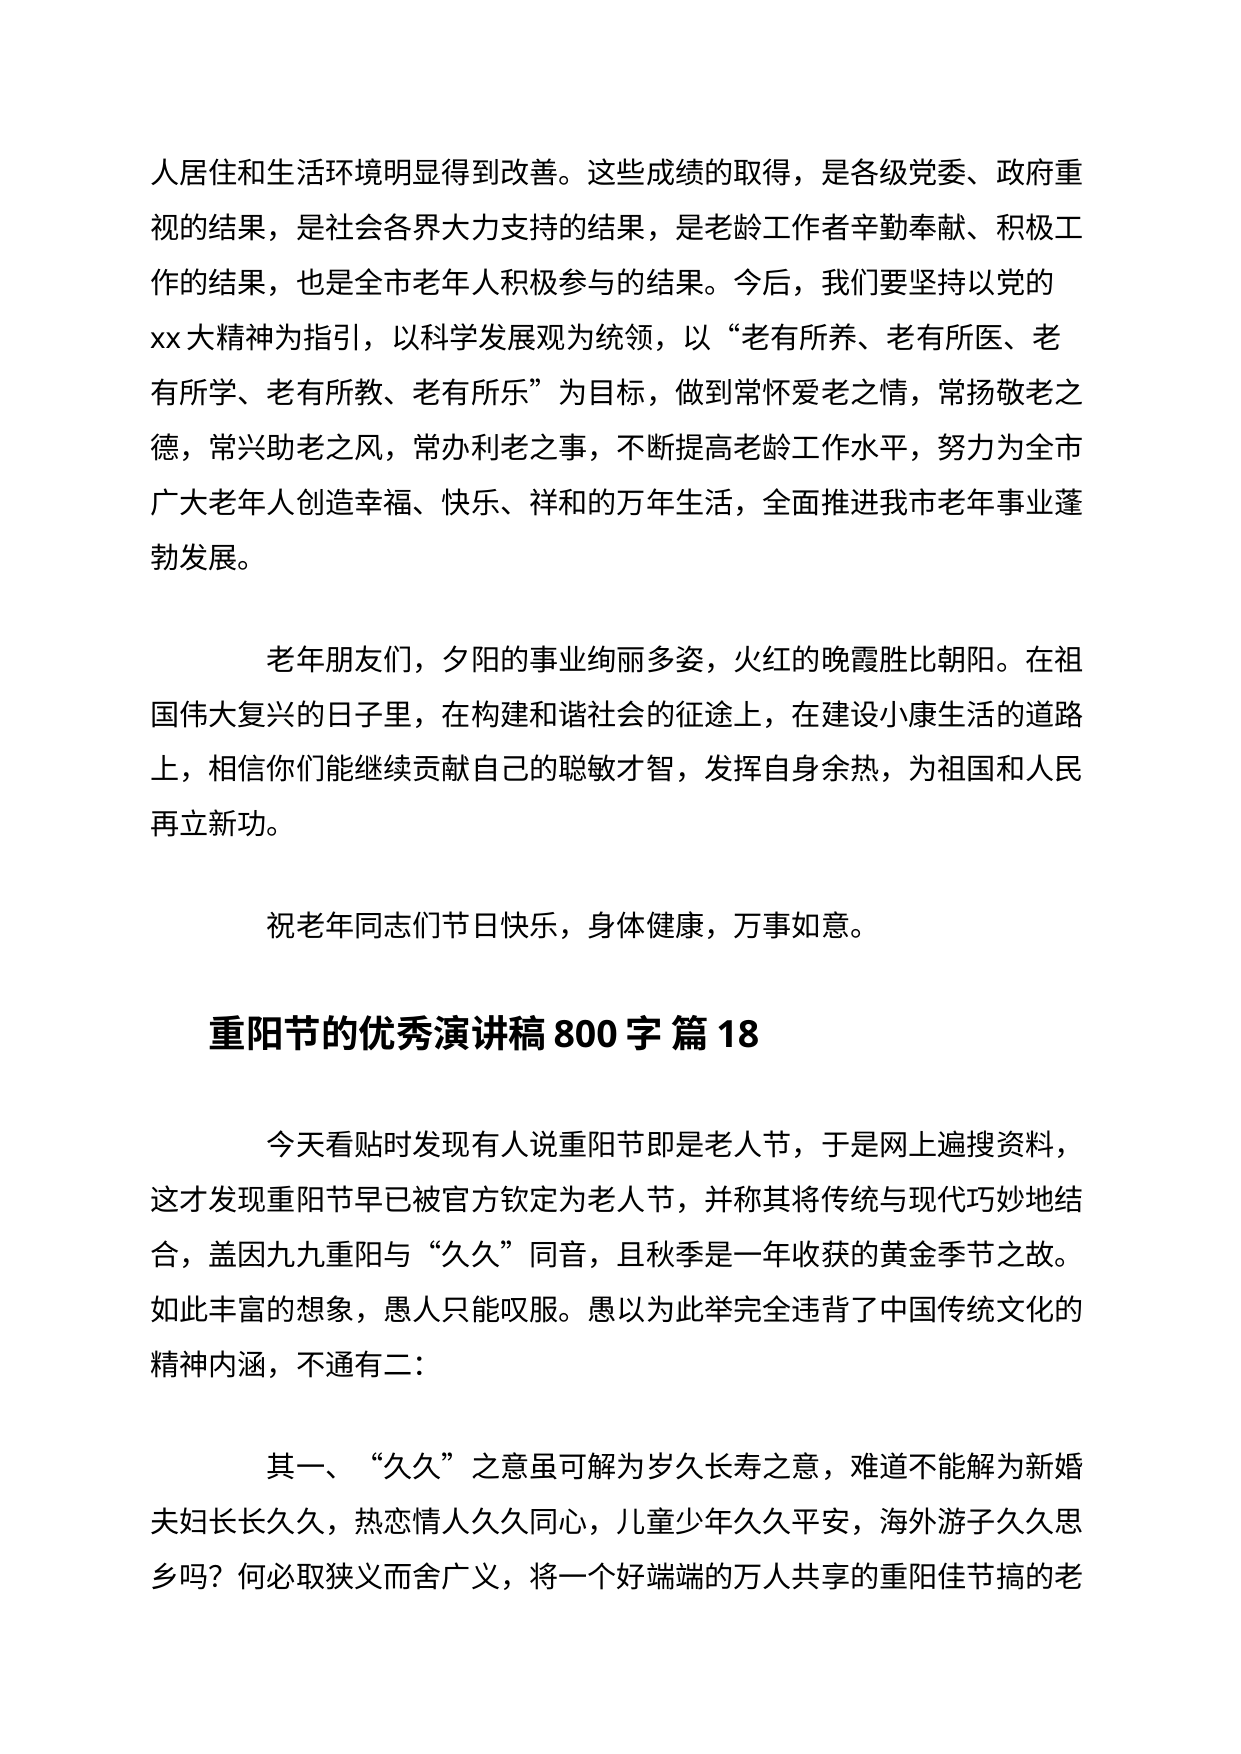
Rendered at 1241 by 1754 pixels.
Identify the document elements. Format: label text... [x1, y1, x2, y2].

text 祝老年同志们节日快乐，身体健康，万事如意。 [150, 903, 1090, 945]
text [150, 150, 1090, 577]
text 老年朋友们，夕阳的事业绚丽多姿，火红的晚霞胜比朝阳。在祖国伟大复兴的日子里，在构建和谐社会的征途上，在建设小康生活的道路上，相信你们能继续贡献自己的聪敏才智，发挥自身余热，为祖国和人民再立新功。 [150, 636, 1090, 843]
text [150, 1443, 1090, 1595]
text 重阳节的优秀演讲稿800字 篇18 [150, 1004, 1090, 1059]
text 今天看贴时发现有人说重阳节即是老人节，于是网上遍搜资料，这才发现重阳节早已被官方钦定为老人节，并称其将传统与现代巧妙地结合，盖因九九重阳与“久久”同音，且秋季是一年收获的黄金季节之故。如此丰富的想象，愚人只能叹服。愚以为此举完全违背了中国传统文化的精神内涵，不通有二： [150, 1122, 1090, 1384]
